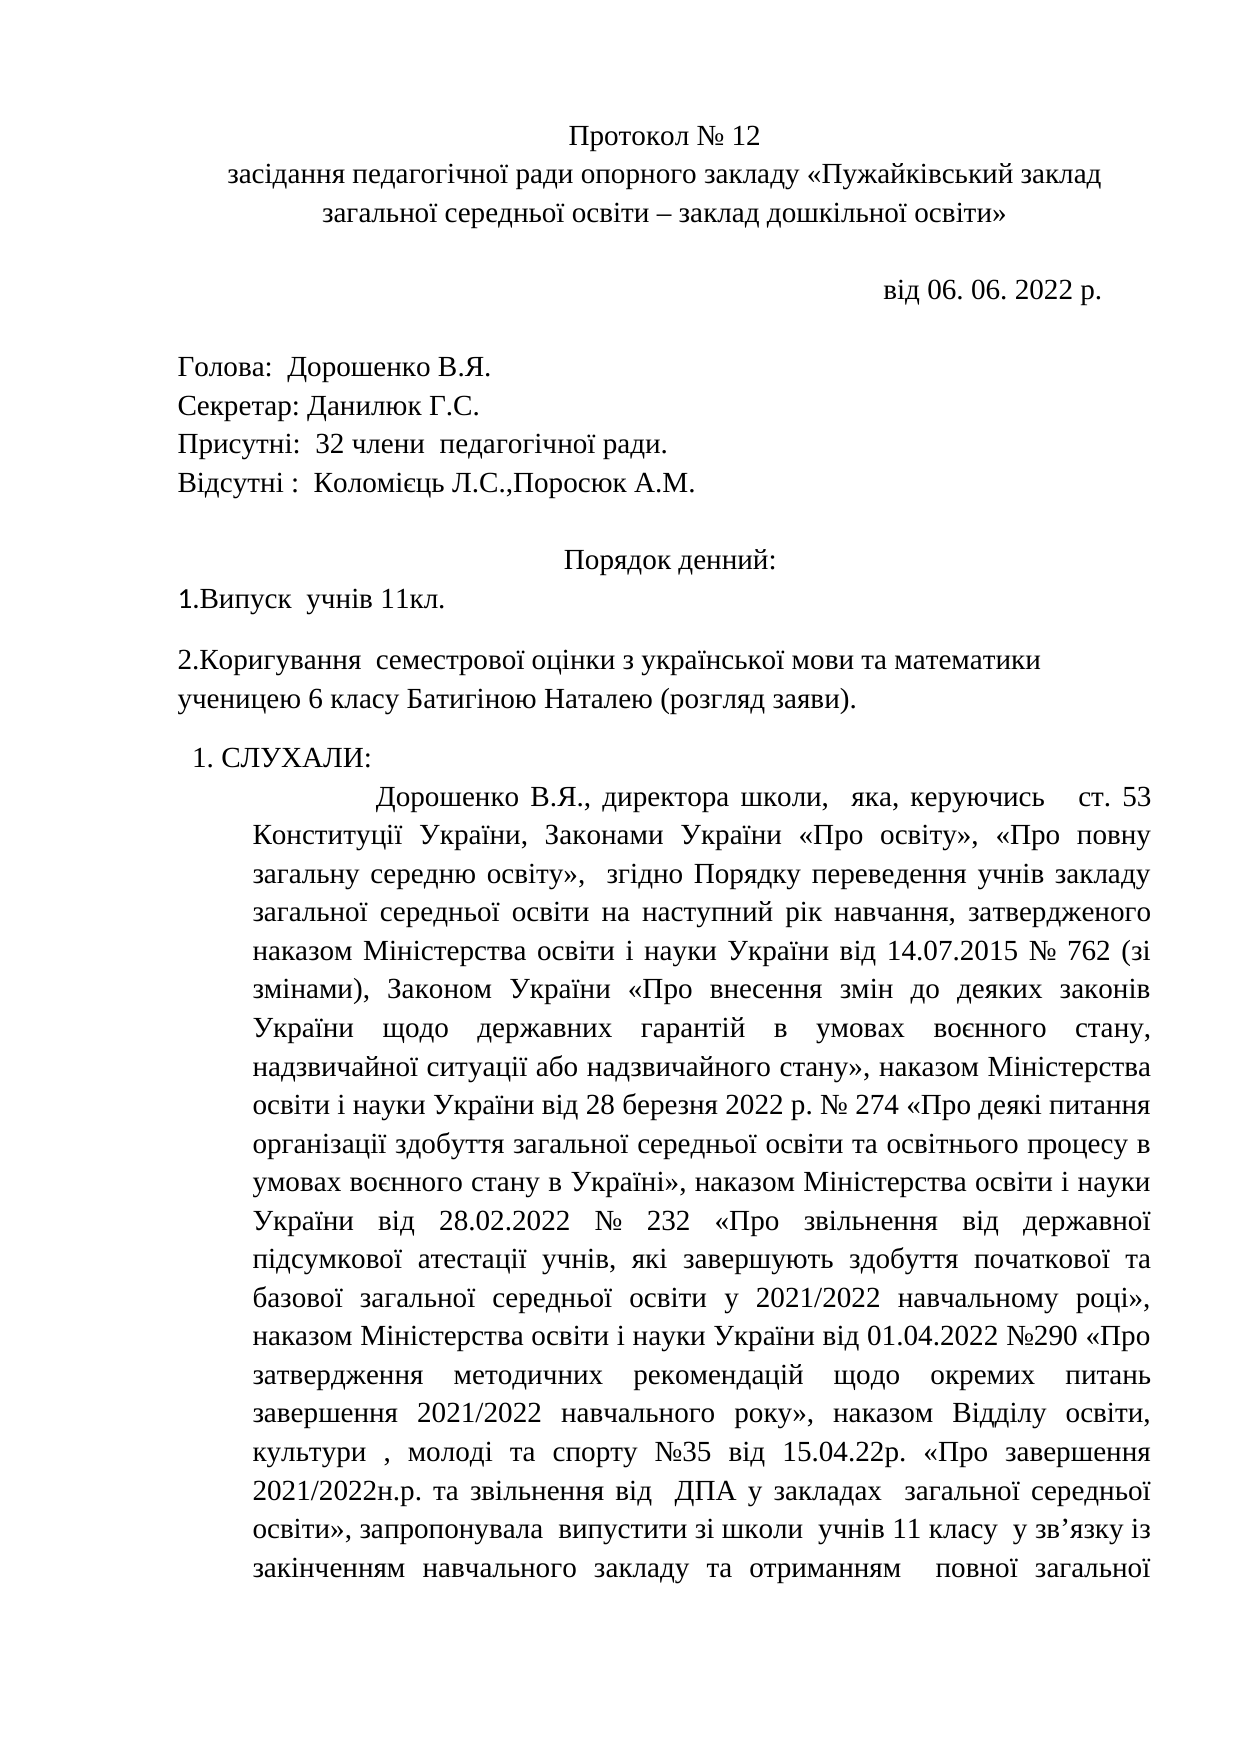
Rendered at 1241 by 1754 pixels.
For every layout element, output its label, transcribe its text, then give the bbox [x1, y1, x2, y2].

text Секретар: Данилюк Г.С. [177, 388, 1152, 421]
text 2.Коригування семестрової оцінки з української мови та математики ученицею 6 класу Батигіною Наталею (розгляд заяви). [177, 642, 1152, 714]
text 1.Випуск учнів 11кл. [177, 581, 1152, 616]
list 1. СЛУХАЛИ: [177, 740, 1152, 774]
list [252, 779, 1152, 1583]
text засідання педагогічної ради опорного закладу «Пужайківський заклад загальної середньої освіти – заклад дошкільної освіти» [177, 157, 1152, 229]
text Протокол № 12 [177, 118, 1152, 152]
text Порядок денний: [177, 542, 1152, 576]
text Присутні: 32 члени педагогічної ради. [177, 426, 1152, 460]
text Відсутні : Коломієць Л.С.,Поросюк А.М. [177, 465, 1152, 498]
text Голова: Дорошенко В.Я. [177, 349, 1152, 383]
text від 06. 06. 2022 р. [177, 272, 1152, 306]
